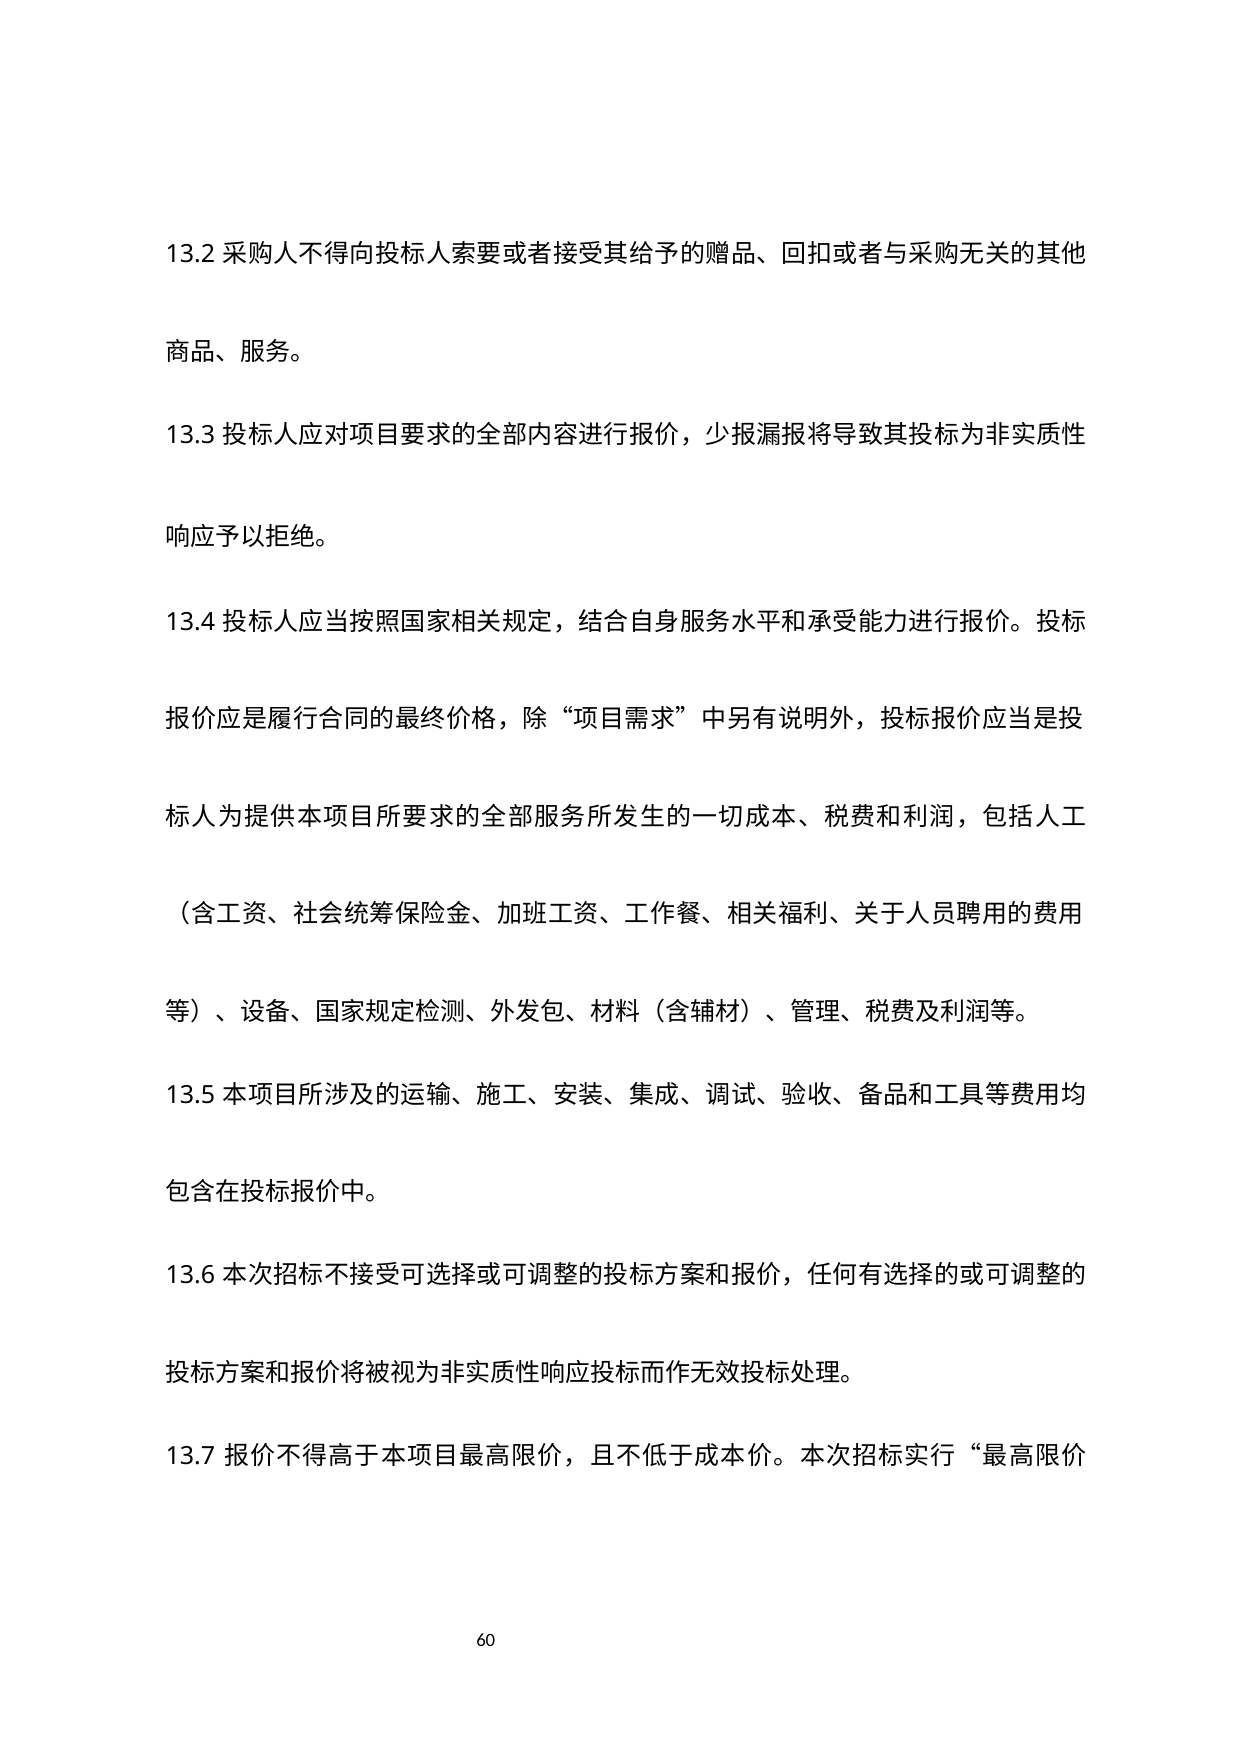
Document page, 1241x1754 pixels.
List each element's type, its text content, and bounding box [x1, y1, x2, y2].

text 13.6 本次招标不接受可选择或可调整的投标方案和报价，任何有选择的或可调整的投标方案和报价将被视为非实质性响应投标而作无效投标处理。 [165, 1241, 1087, 1403]
text 13.2 采购人不得向投标人索要或者接受其给予的赠品、回扣或者与采购无关的其他商品、服务。 [165, 219, 1087, 382]
text 13.4 投标人应当按照国家相关规定，结合自身服务水平和承受能力进行报价。投标报价应是履行合同的最终价格，除“项目需求”中另有说明外，投标报价应当是投标人为提供本项目所要求的全部服务所发生的一切成本、税费和利润，包括人工（含工资、社会统筹保险金、加班工资、工作餐、相关福利、关于人员聘用的费用等）、设备、国家规定检测、外发包、材料（含辅材）、管理、税费及利润等。 [165, 587, 1087, 1042]
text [165, 1421, 1087, 1486]
text 13.5 本项目所涉及的运输、施工、安装、集成、调试、验收、备品和工具等费用均包含在投标报价中。 [165, 1060, 1087, 1222]
list 13.3 投标人应对项目要求的全部内容进行报价，少报漏报将导致其投标为非实质性响应予以拒绝。 [165, 400, 1087, 567]
